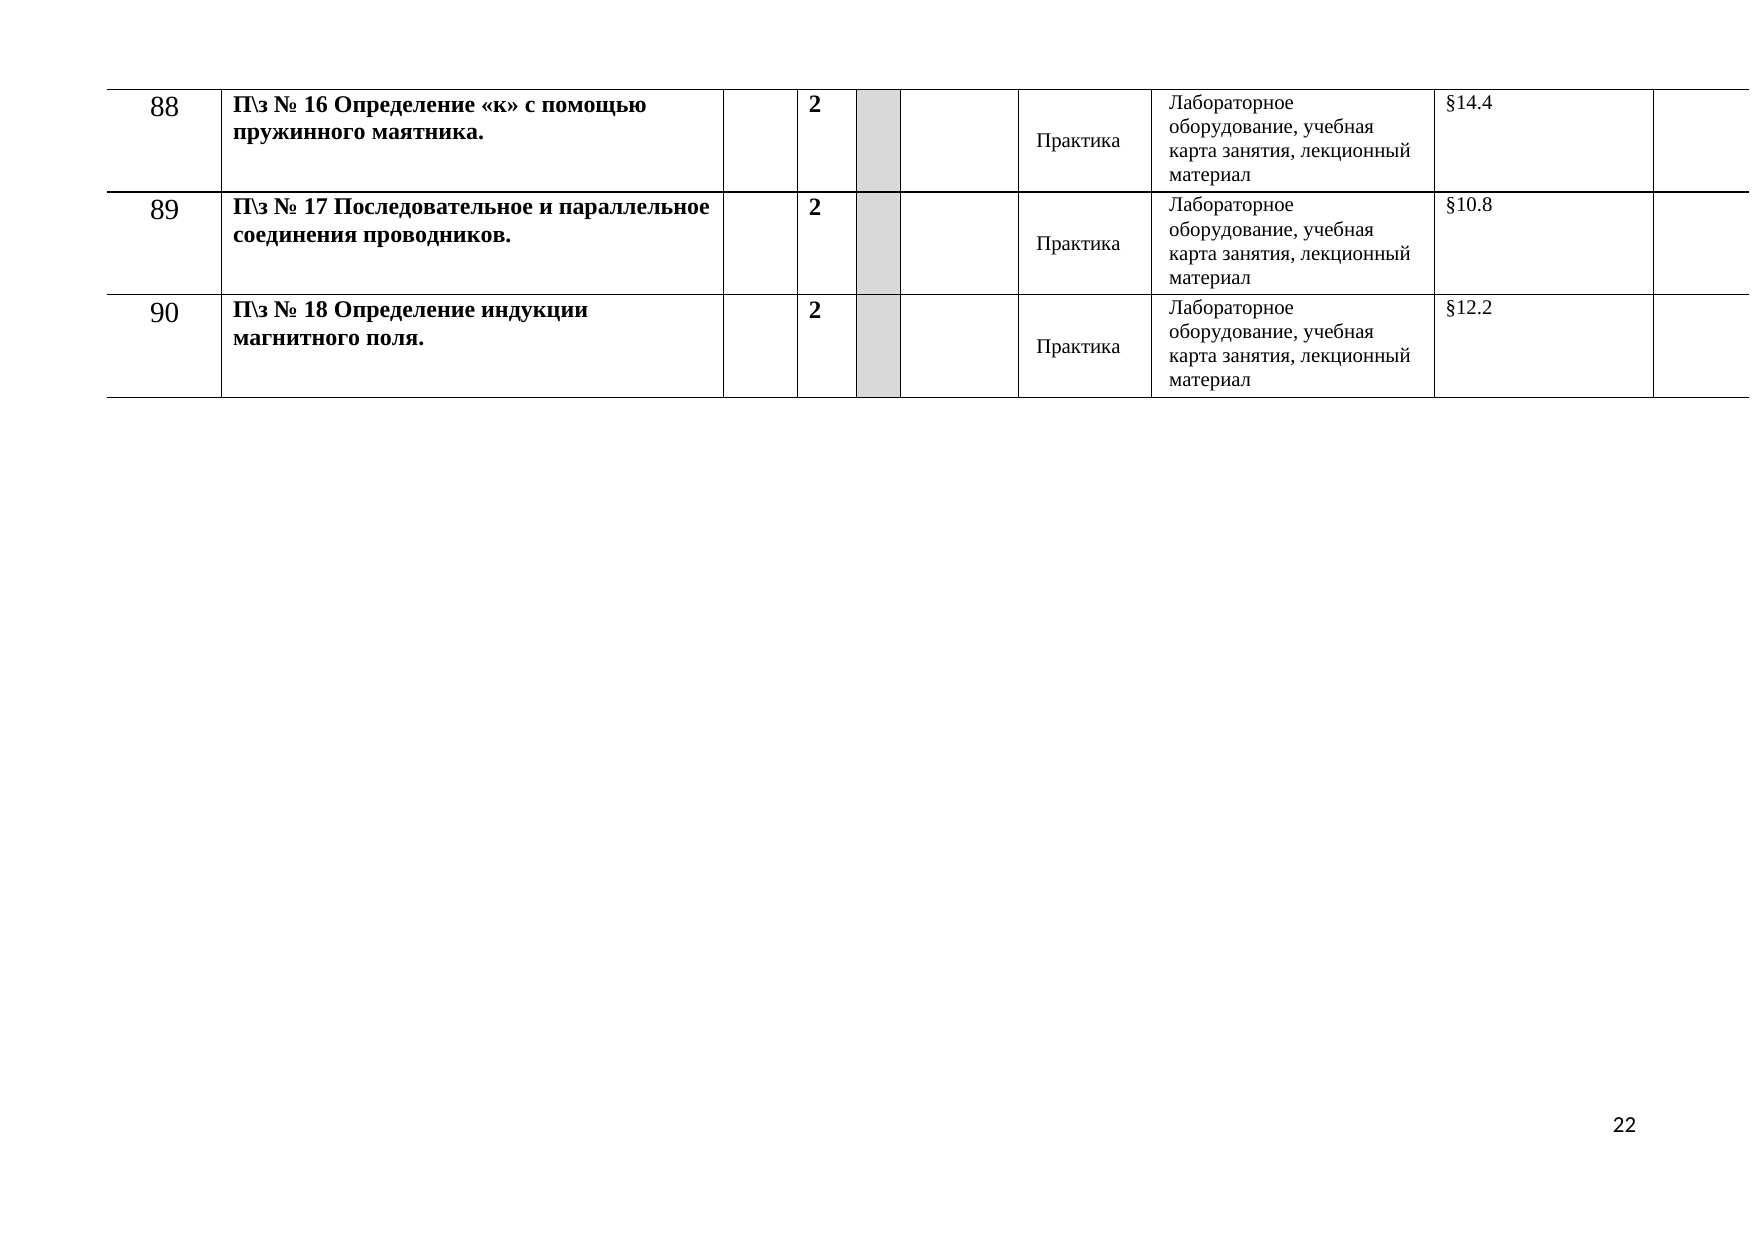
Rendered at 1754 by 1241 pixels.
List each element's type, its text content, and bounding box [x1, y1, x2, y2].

table_cell [857, 295, 900, 397]
table_cell 90 [107, 295, 221, 397]
table_cell 2 [798, 193, 856, 294]
table_cell 88 [107, 90, 221, 191]
table_cell 2 [798, 295, 856, 397]
table_cell [857, 90, 900, 191]
table_cell §14.4 [1435, 90, 1653, 191]
table_cell [901, 295, 1018, 397]
table_cell §10.8 [1435, 193, 1653, 294]
table_cell [724, 193, 797, 294]
table_cell [1654, 193, 1748, 294]
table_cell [1152, 193, 1434, 294]
table_cell 89 [107, 193, 221, 294]
table_cell §12.2 [1435, 295, 1653, 397]
table_cell [901, 193, 1018, 294]
table_cell Практика [1019, 193, 1151, 294]
table_cell Лабораторное оборудование, учебная карта занятия, лекционный материал [1152, 295, 1434, 397]
table_cell [1654, 90, 1748, 191]
table_cell [857, 193, 900, 294]
table_cell Практика [1019, 90, 1151, 191]
table_cell Практика [1019, 295, 1151, 397]
table_cell П\з № 17 Последовательное и параллельное соединения проводников. [222, 193, 723, 294]
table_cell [1152, 90, 1434, 191]
table_cell П\з № 18 Определение индукции магнитного поля. [222, 295, 723, 397]
table_cell [901, 90, 1018, 191]
table_cell П\з № 16 Определение «к» с помощью пружинного маятника. [222, 90, 723, 191]
table_cell 2 [798, 90, 856, 191]
table_cell [1654, 295, 1748, 397]
table_cell [724, 90, 797, 191]
table_cell [724, 295, 797, 397]
